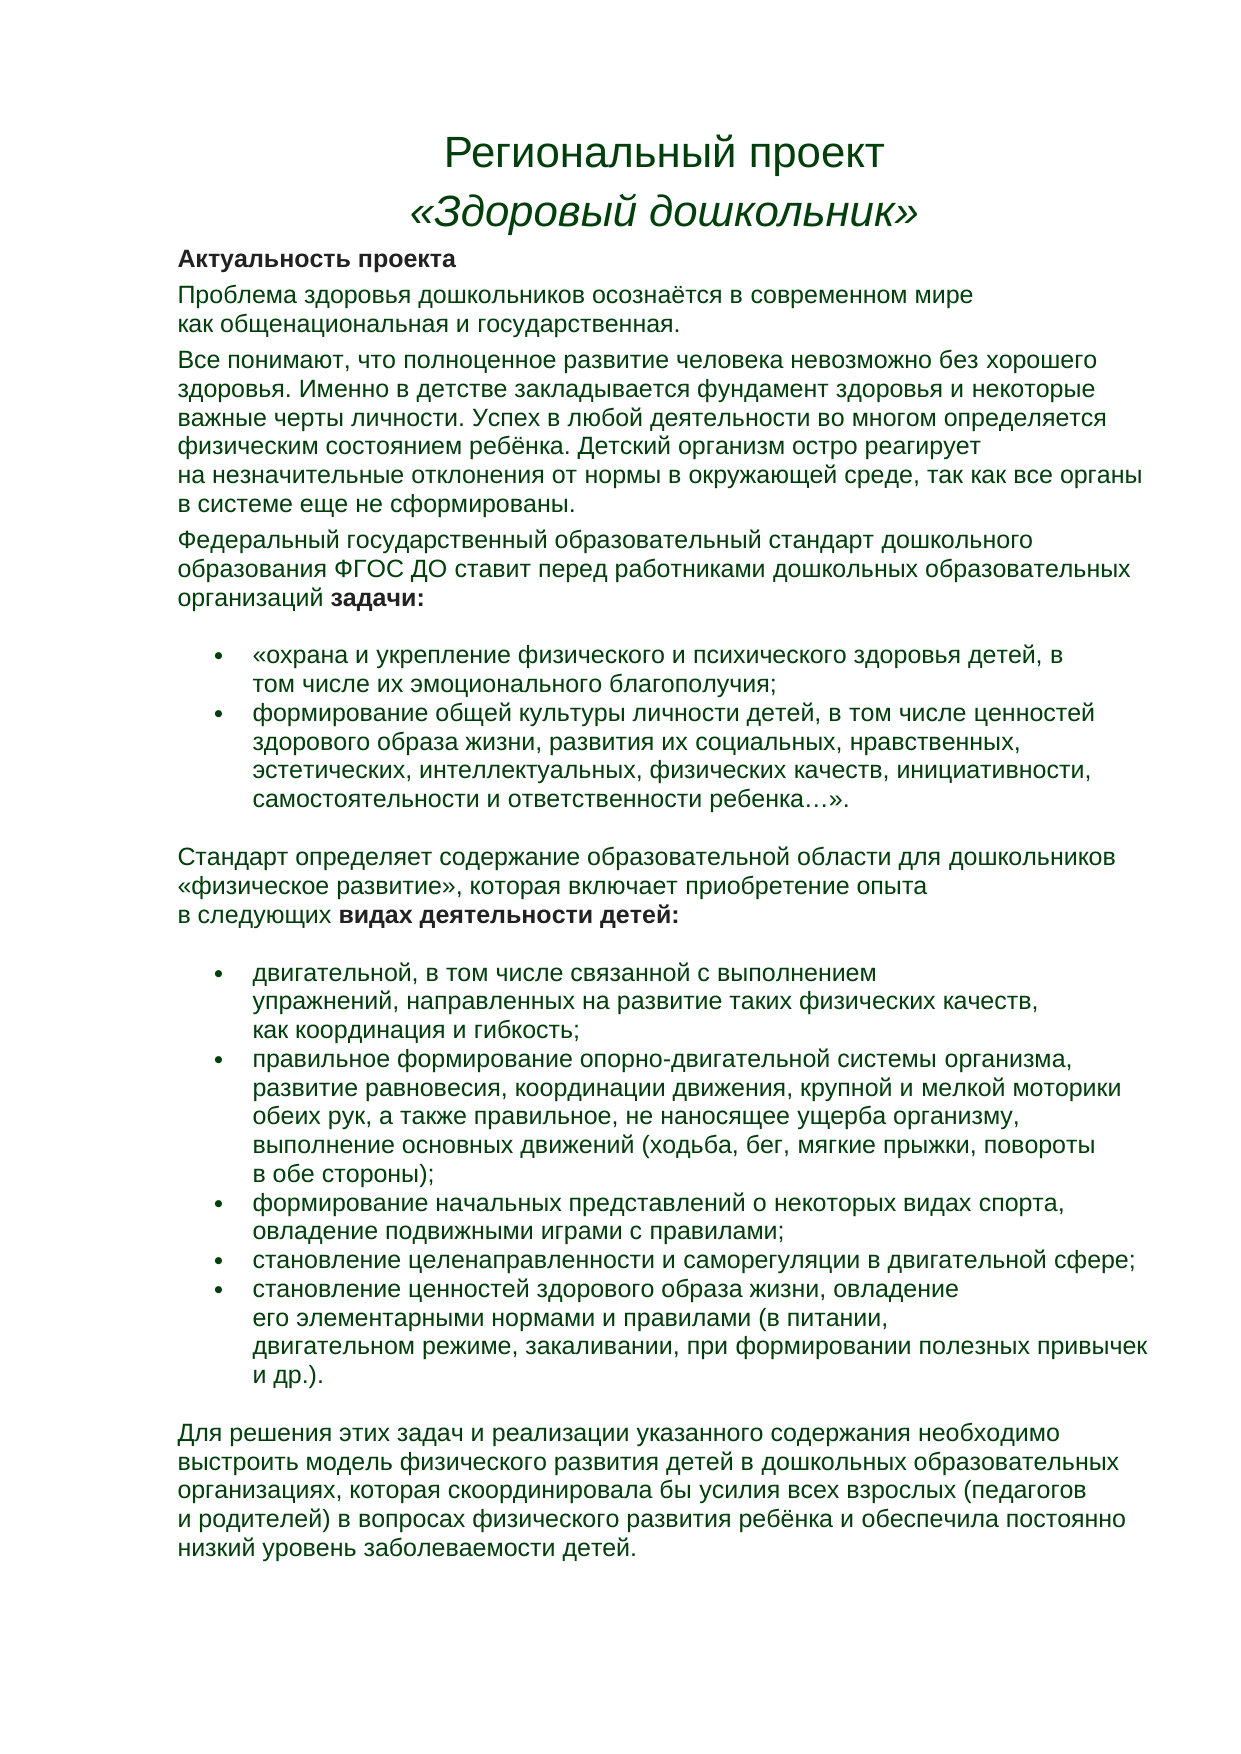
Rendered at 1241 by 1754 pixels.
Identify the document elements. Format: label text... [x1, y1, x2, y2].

text Для решения этих задач и реализации указанного содержания необходимо выстроить модель физического развития детей в дошкольных образовательных организациях, которая скоординировала бы усилия всех взрослых (педагогов и родителей) в вопросах физического развития ребёнка и обеспечила постоянно низкий уровень заболеваемости детей. [177, 1418, 1152, 1562]
text Федеральный государственный образовательный стандарт дошкольного образования ФГОС ДО ставит перед работниками дошкольных образовательных организаций задачи: [177, 525, 1152, 611]
list двигательной, в том числе связанной с выполнением упражнений, направленных на развитие таких физических качеств, как координация и гибкость; [215, 957, 1152, 1044]
list становление целенаправленности и саморегуляции в двигательной сфере; [215, 1245, 1152, 1274]
list правильное формирование опорно-двигательной системы организма, развитие равновесия, координации движения, крупной и мелкой моторики обеих рук, а также правильное, не наносящее ущерба организму, выполнение основных движений (ходьба, бег, мягкие прыжки, повороты в обе стороны); [215, 1044, 1152, 1187]
list формирование общей культуры личности детей, в том числе ценностей здорового образа жизни, развития их социальных, нравственных, эстетических, интеллектуальных, физических качеств, инициативности, самостоятельности и ответственности ребенка…». [215, 698, 1152, 813]
text Актуальность проекта [177, 244, 1152, 272]
text Региональный проект [177, 126, 1152, 177]
text Стандарт определяет содержание образовательной области для дошкольников «физическое развитие», которая включает приобретение опыта в следующих видах деятельности детей: [177, 842, 1152, 928]
list становление ценностей здорового образа жизни, овладение его элементарными нормами и правилами (в питании, двигательном режиме, закаливании, при формировании полезных привычек и др.). [215, 1274, 1152, 1389]
text «Здоровый дошкольник» [177, 185, 1152, 235]
list «охрана и укрепление физического и психического здоровья детей, в том числе их эмоционального благополучия; [215, 640, 1152, 698]
list формирование начальных представлений о некоторых видах спорта, овладение подвижными играми с правилами; [215, 1187, 1152, 1245]
text Проблема здоровья дошкольников осознаётся в современном мире как общенациональная и государственная. [177, 280, 1152, 337]
text Все понимают, что полноценное развитие человека невозможно без хорошего здоровья. Именно в детстве закладывается фундамент здоровья и некоторые важные черты личности. Успех в любой деятельности во многом определяется физическим состоянием ребёнка. Детский организм остро реагирует на незначительные отклонения от нормы в окружающей среде, так как все органы в системе еще не сформированы. [177, 345, 1152, 517]
